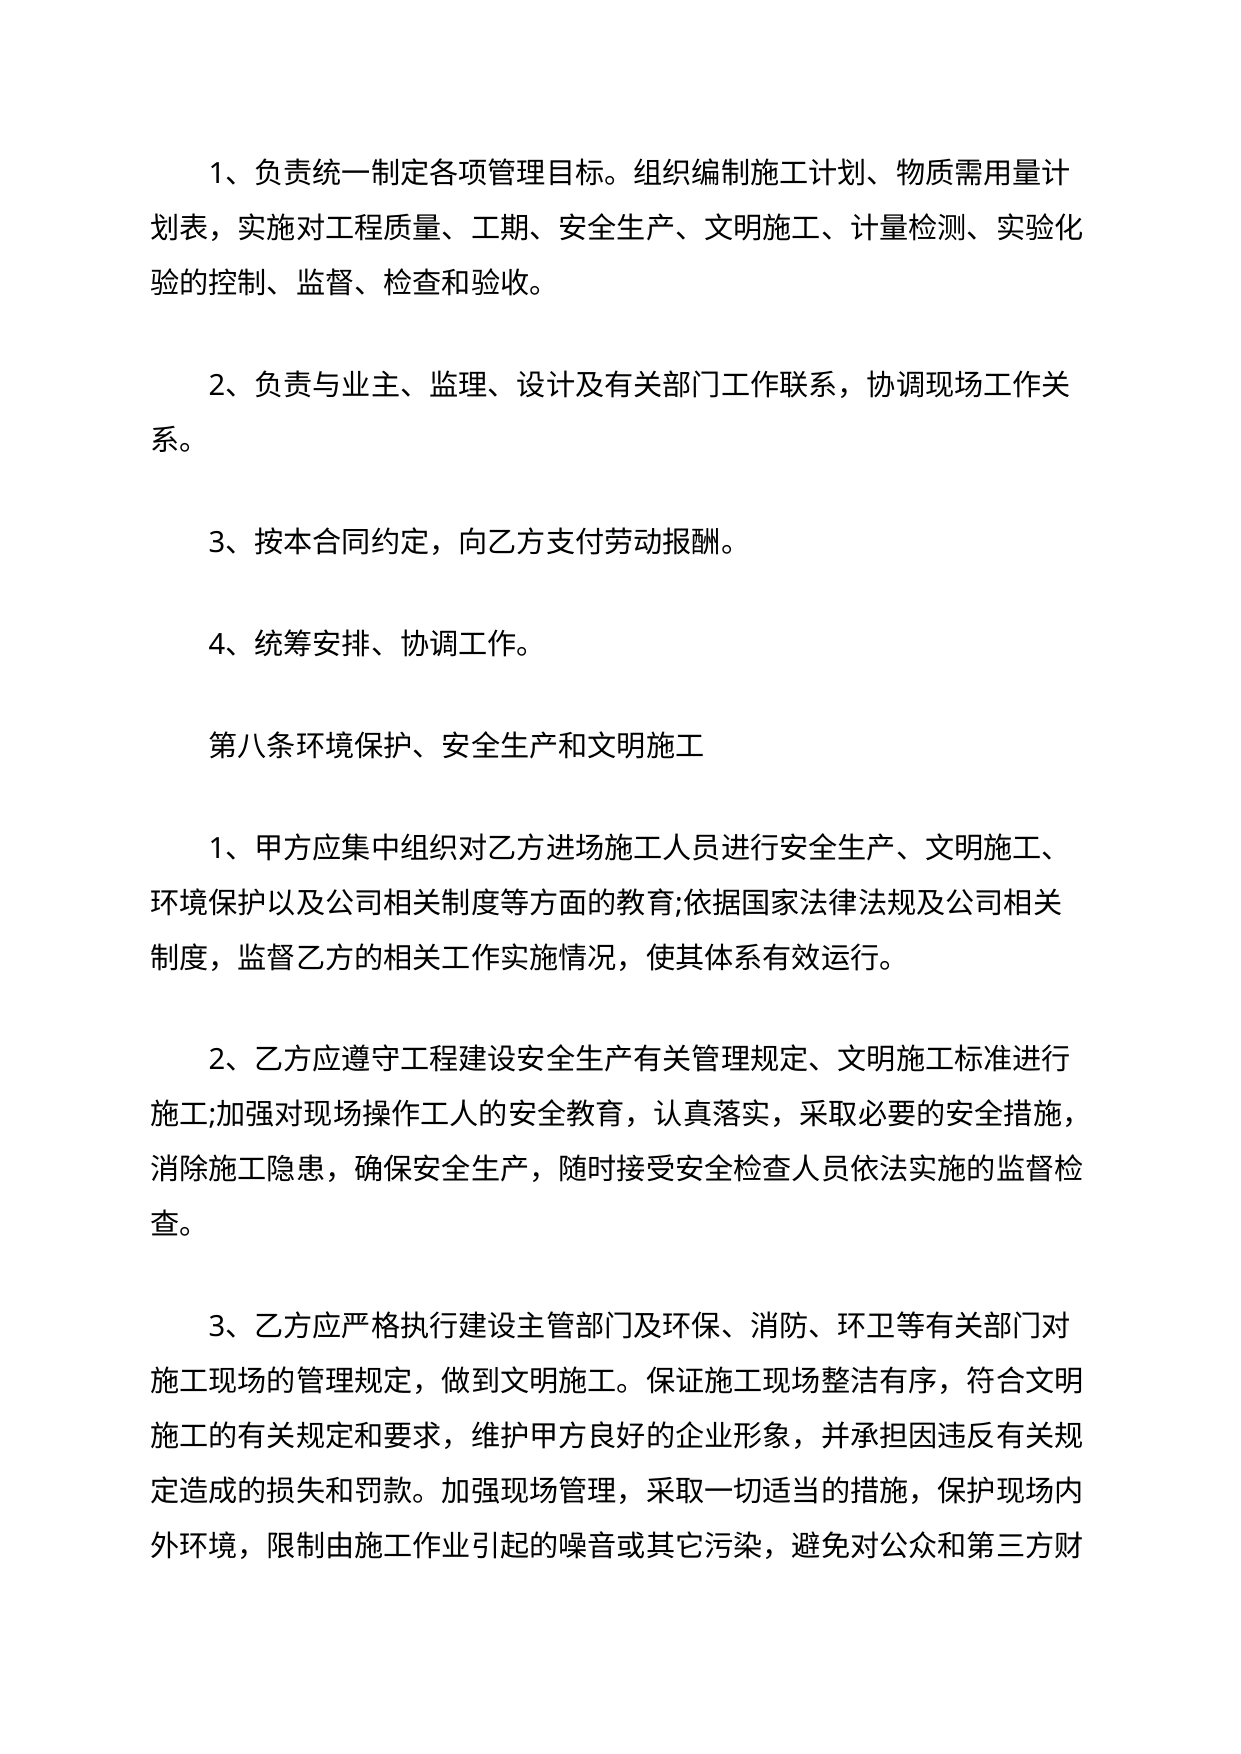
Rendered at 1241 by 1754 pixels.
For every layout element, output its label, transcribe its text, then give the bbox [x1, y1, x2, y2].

text 1、甲方应集中组织对乙方进场施工人员进行安全生产、文明施工、环境保护以及公司相关制度等方面的教育;依据国家法律法规及公司相关制度，监督乙方的相关工作实施情况，使其体系有效运行。 [150, 824, 1090, 976]
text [150, 1303, 1090, 1564]
text 2、乙方应遵守工程建设安全生产有关管理规定、文明施工标准进行施工;加强对现场操作工人的安全教育，认真落实，采取必要的安全措施，消除施工隐患，确保安全生产，随时接受安全检查人员依法实施的监督检查。 [150, 1036, 1090, 1243]
text 1、负责统一制定各项管理目标。组织编制施工计划、物质需用量计划表，实施对工程质量、工期、安全生产、文明施工、计量检测、实验化验的控制、监督、检查和验收。 [150, 150, 1090, 302]
text 2、负责与业主、监理、设计及有关部门工作联系，协调现场工作关系。 [150, 362, 1090, 459]
text 4、统筹安排、协调工作。 [150, 620, 1090, 663]
text 3、按本合同约定，向乙方支付劳动报酬。 [150, 518, 1090, 561]
text 第八条环境保护、安全生产和文明施工 [150, 722, 1090, 765]
